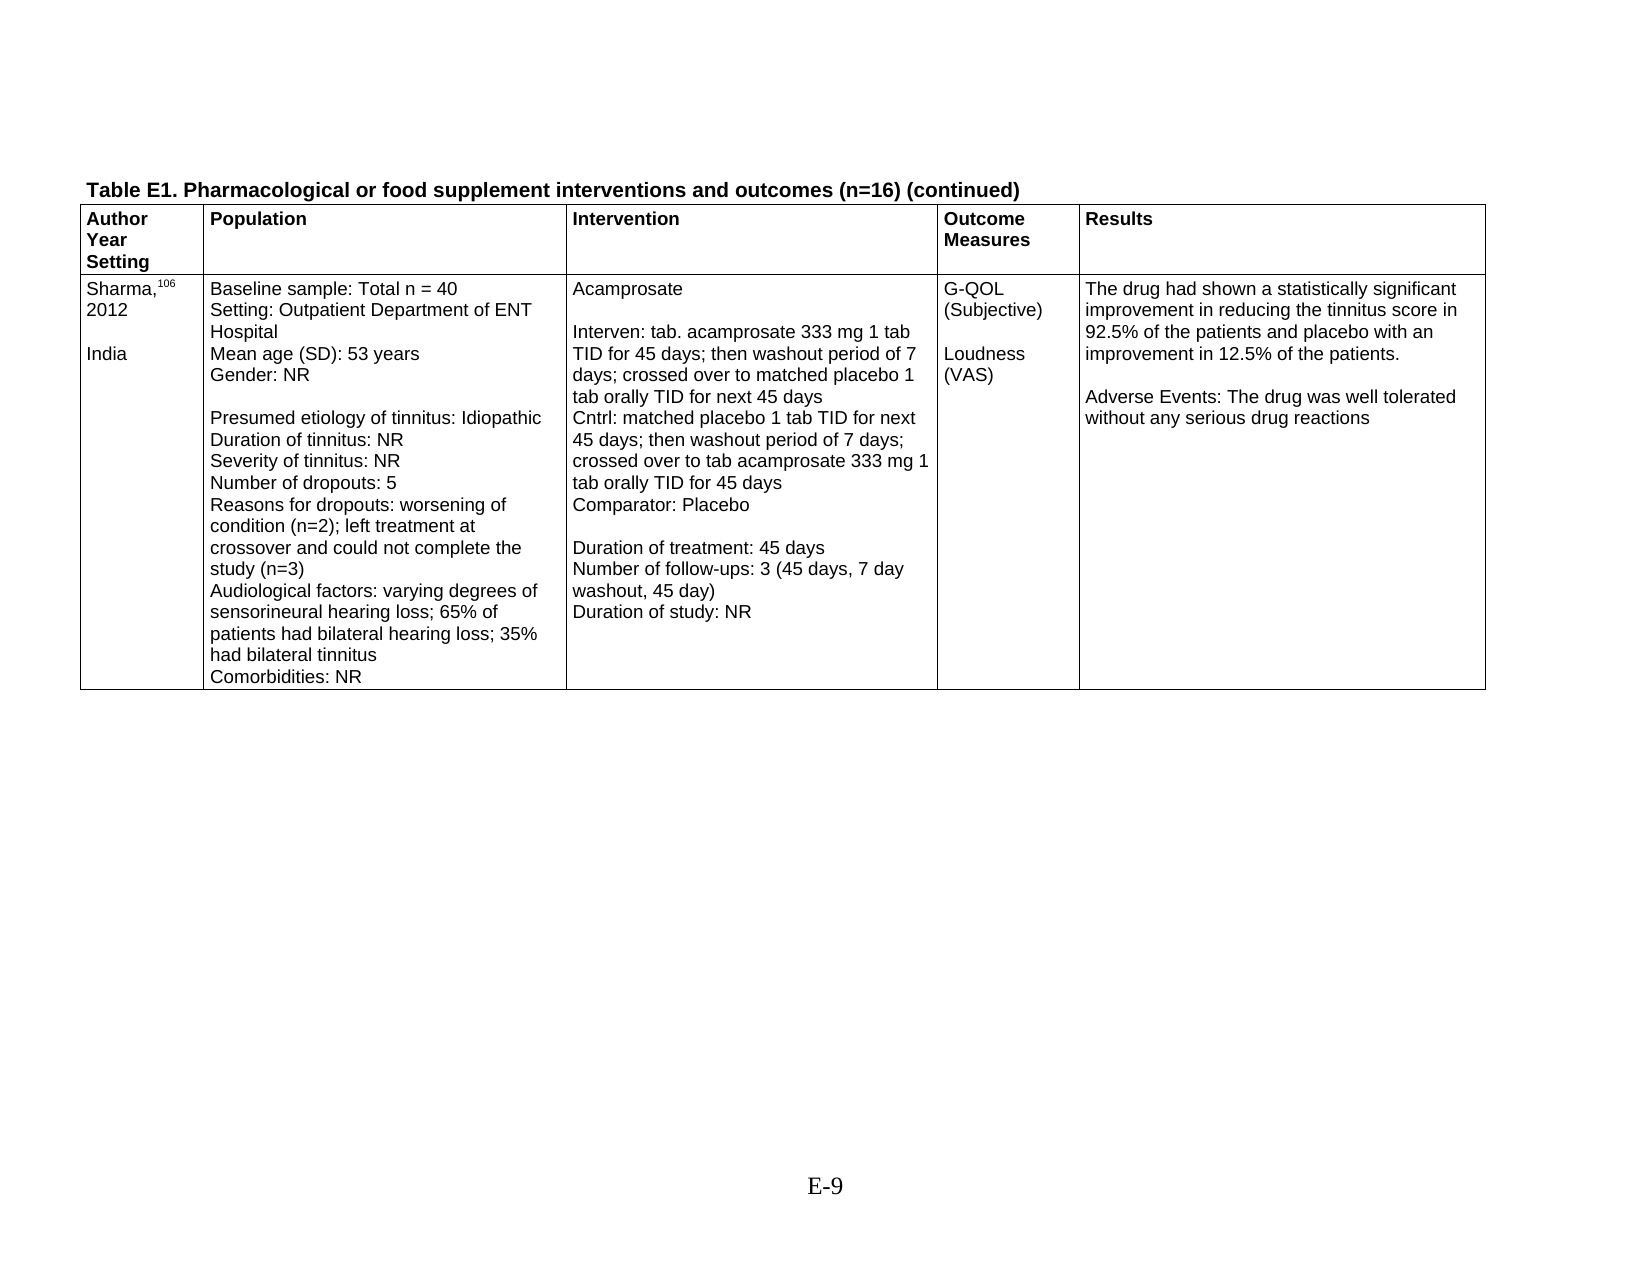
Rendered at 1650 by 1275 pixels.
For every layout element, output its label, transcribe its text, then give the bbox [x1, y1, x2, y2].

table_header Table E1. Pharmacological or food supplement interventions and outcomes (n=16) (continued) [80, 150, 1486, 203]
table_cell G-QOL (Subjective) Loudness (VAS) [938, 275, 1079, 689]
table_cell Acamprosate Interven: tab. acamprosate 333 mg 1 tab TID for 45 days; then washout period of 7 days; crossed over to matched placebo 1 tab orally TID for next 45 days Cntrl: matched placebo 1 tab TID for next 45 days; then washout period of 7 days; crossed over to tab acamprosate 333 mg 1 tab orally TID for 45 days Comparator: Placebo Duration of treatment: 45 days Number of follow-ups: 3 (45 days, 7 day washout, 45 day) Duration of study: NR [567, 275, 937, 689]
table_cell Intervention [567, 205, 937, 274]
table_cell Outcome Measures [938, 205, 1079, 274]
table_cell The drug had shown a statistically significant improvement in reducing the tinnitus score in 92.5% of the patients and placebo with an improvement in 12.5% of the patients. Adverse Events: The drug was well tolerated without any serious drug reactions [1080, 275, 1485, 689]
table_cell Author Year Setting [81, 205, 203, 274]
table_cell Results [1080, 205, 1485, 274]
table_cell Baseline sample: Total n = 40 Setting: Outpatient Department of ENT Hospital Mean age (SD): 53 years Gender: NR Presumed etiology of tinnitus: Idiopathic Duration of tinnitus: NR Severity of tinnitus: NR Number of dropouts: 5 Reasons for dropouts: worsening of condition (n=2); left treatment at crossover and could not complete the study (n=3) Audiological factors: varying degrees of sensorineural hearing loss; 65% of patients had bilateral hearing loss; 35% had bilateral tinnitus Comorbidities: NR [204, 275, 566, 689]
table_cell Population [204, 205, 566, 274]
table_cell Sharma,106 2012 India [81, 275, 203, 689]
